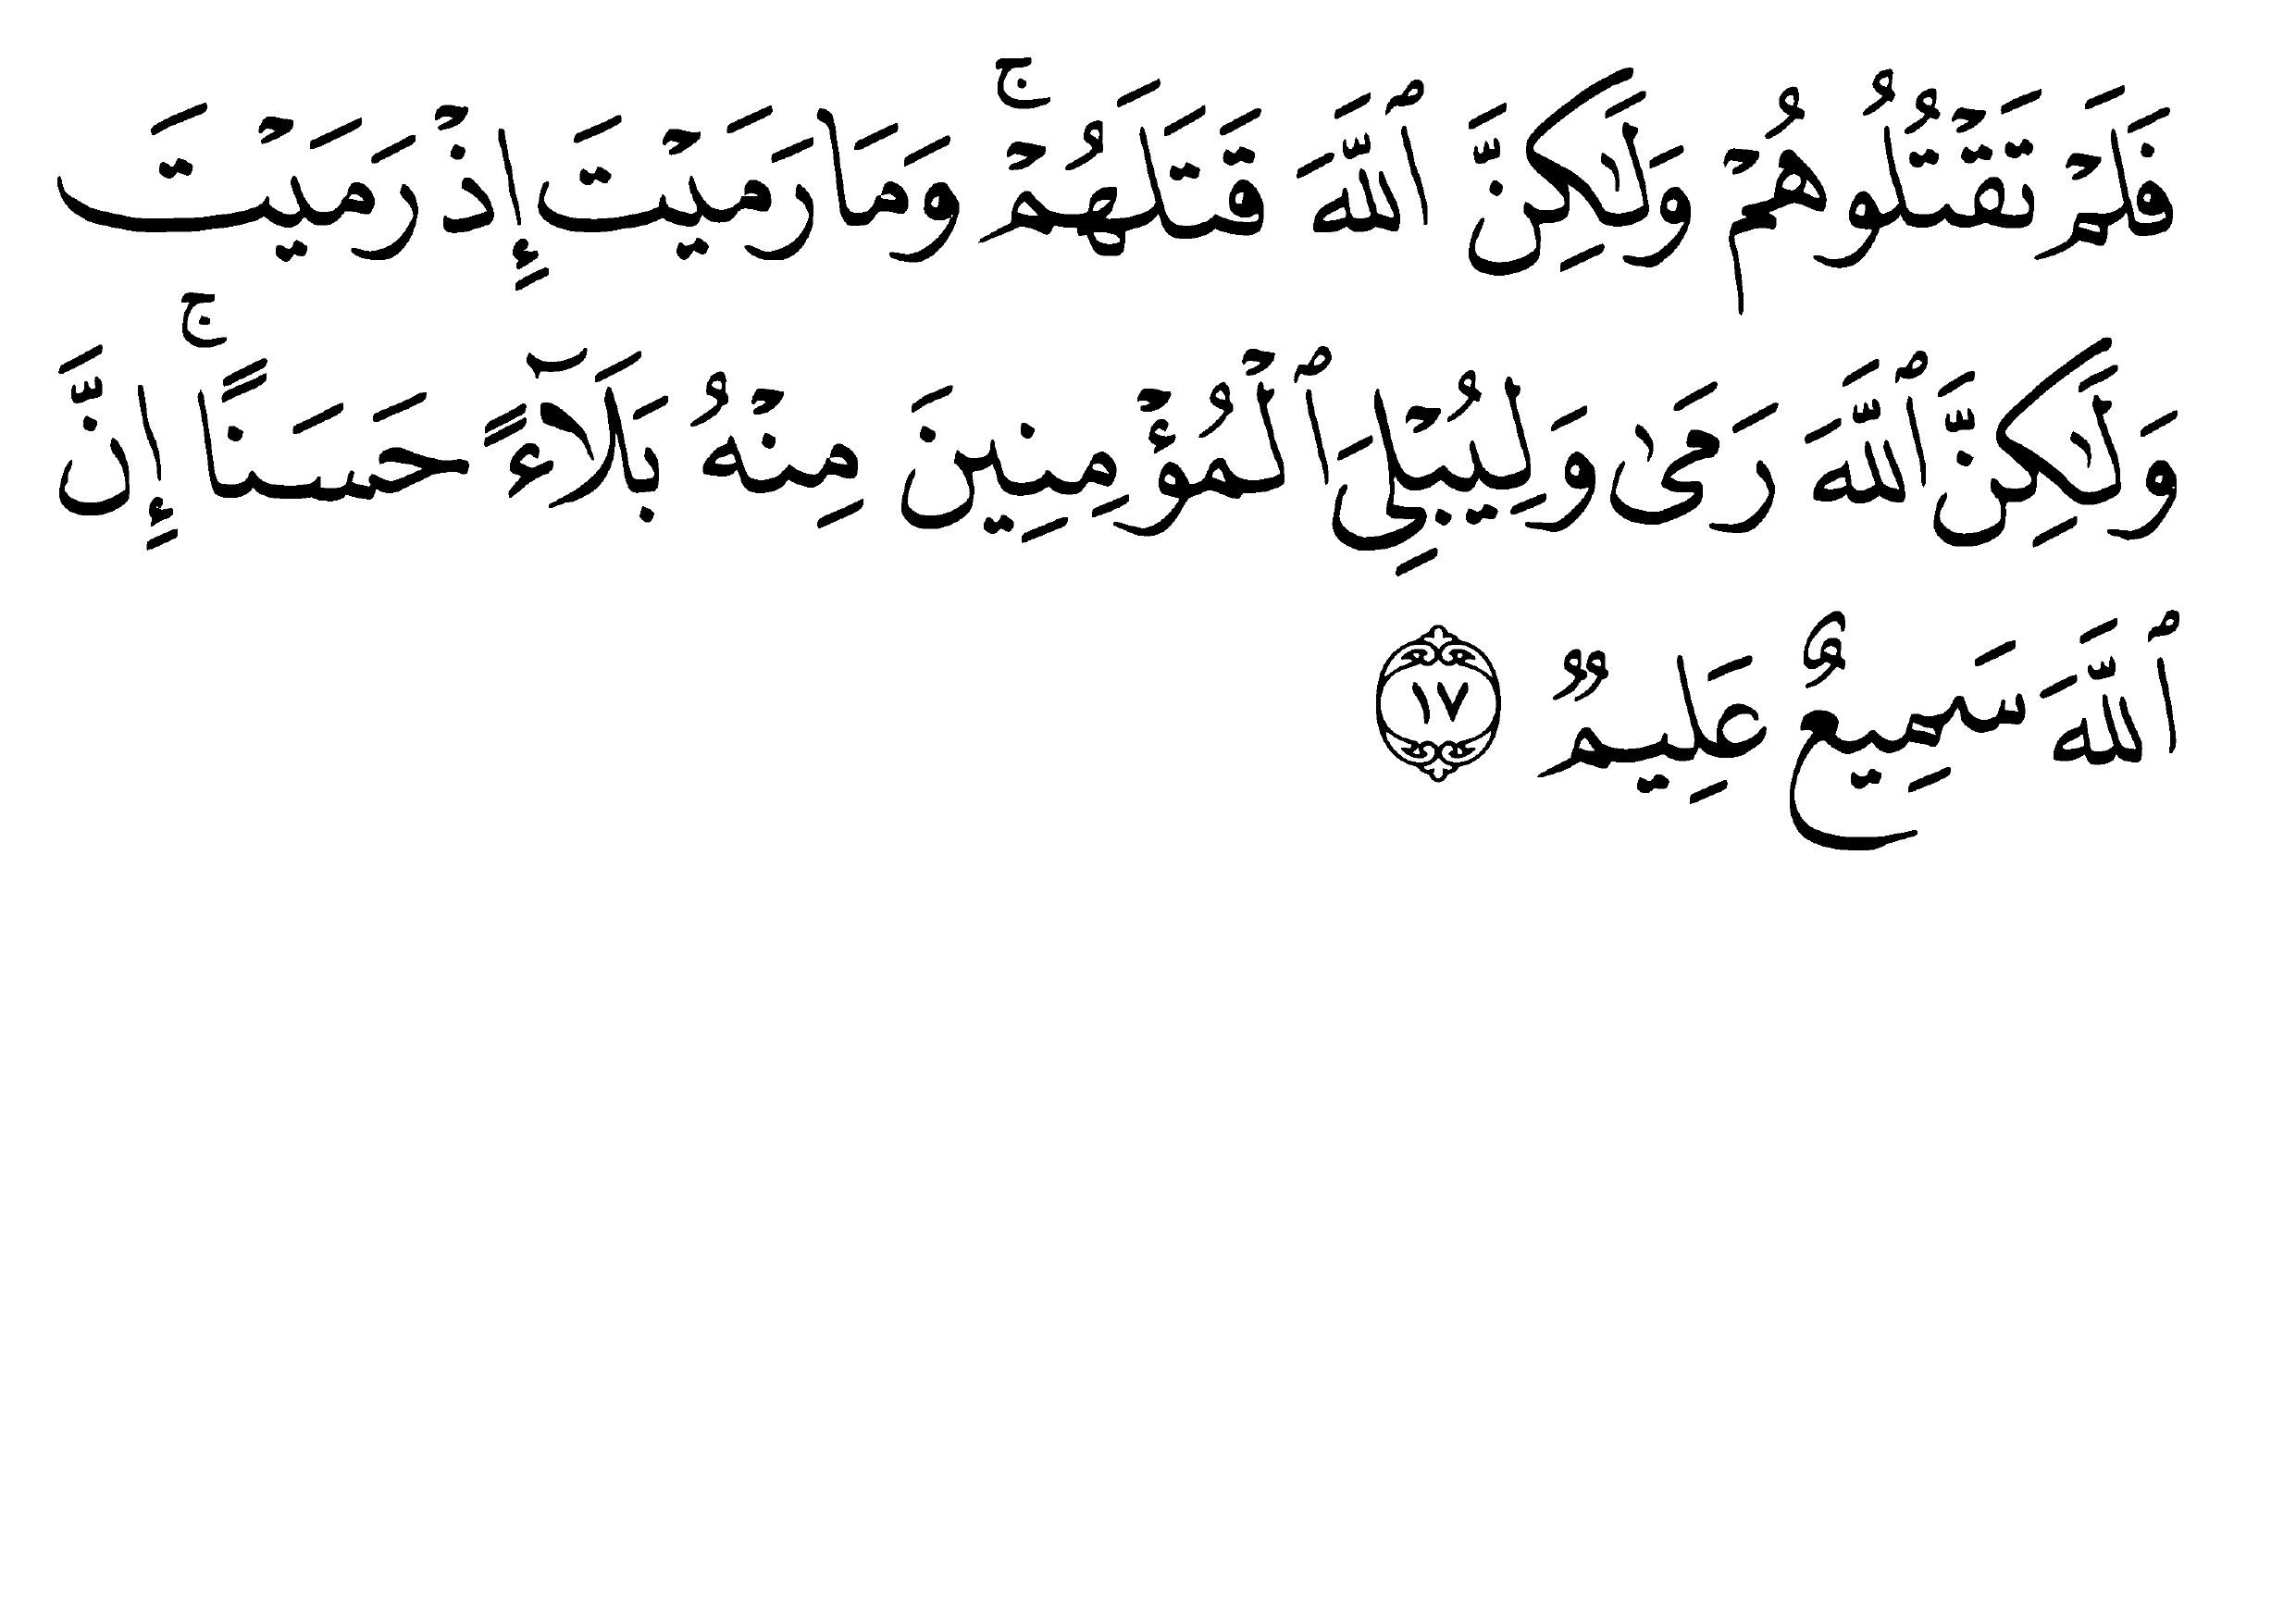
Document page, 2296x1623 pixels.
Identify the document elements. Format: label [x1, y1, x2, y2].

picture [57, 57, 2179, 850]
